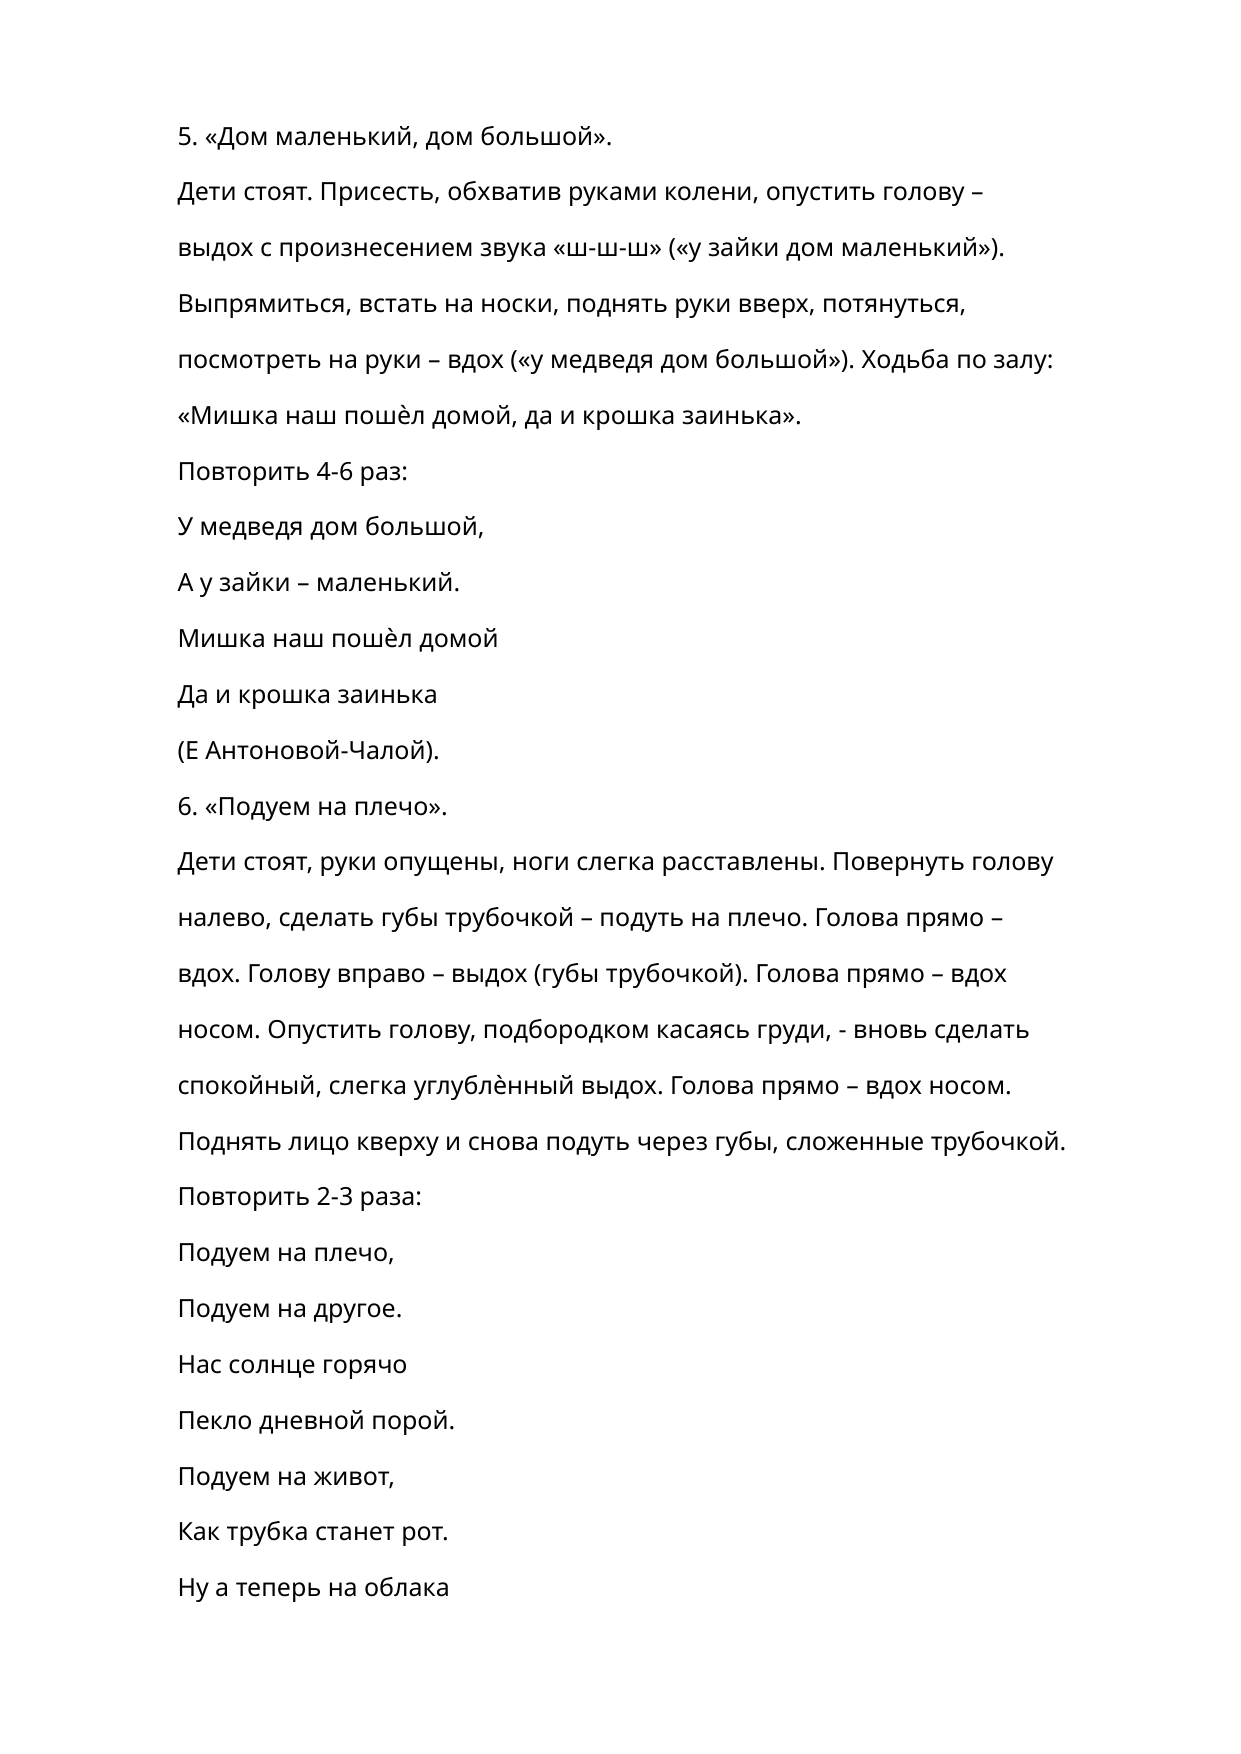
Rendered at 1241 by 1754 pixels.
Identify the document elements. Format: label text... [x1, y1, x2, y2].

text Ну а теперь на облака [177, 1570, 1152, 1604]
text 5. «Дом маленький, дом большой». [177, 118, 1152, 152]
text спокойный, слегка углублѐнный выдох. Голова прямо – вдох носом. [177, 1067, 1152, 1101]
text Нас солнце горячо [177, 1346, 1152, 1381]
text посмотреть на руки – вдох («у медведя дом большой»). Ходьба по залу: [177, 341, 1152, 376]
text (Е Антоновой-Чалой). [177, 732, 1152, 766]
text Подуем на плечо, [177, 1235, 1152, 1269]
text Подуем на другое. [177, 1291, 1152, 1325]
text Мишка наш пошѐл домой [177, 621, 1152, 655]
text Повторить 4-6 раз: [177, 453, 1152, 487]
text вдох. Голову вправо – выдох (губы трубочкой). Голова прямо – вдох [177, 956, 1152, 990]
text налево, сделать губы трубочкой – подуть на плечо. Голова прямо – [177, 900, 1152, 934]
text Да и крошка заинька [177, 676, 1152, 711]
text У медведя дом большой, [177, 509, 1152, 543]
text «Мишка наш пошѐл домой, да и крошка заинька». [177, 397, 1152, 431]
text Поднять лицо кверху и снова подуть через губы, сложенные трубочкой. [177, 1123, 1152, 1157]
text Выпрямиться, встать на носки, поднять руки вверх, потянуться, [177, 286, 1152, 320]
text Пекло дневной порой. [177, 1402, 1152, 1436]
text Дети стоят. Присесть, обхватив руками колени, опустить голову – [177, 174, 1152, 208]
text 6. «Подуем на плечо». [177, 788, 1152, 822]
text А у зайки – маленький. [177, 565, 1152, 599]
text выдох с произнесением звука «ш-ш-ш» («у зайки дом маленький»). [177, 230, 1152, 264]
text Подуем на живот, [177, 1458, 1152, 1492]
text Дети стоят, руки опущены, ноги слегка расставлены. Повернуть голову [177, 844, 1152, 878]
text Повторить 2-3 раза: [177, 1179, 1152, 1213]
text Как трубка станет рот. [177, 1514, 1152, 1548]
text носом. Опустить голову, подбородком касаясь груди, - вновь сделать [177, 1011, 1152, 1046]
